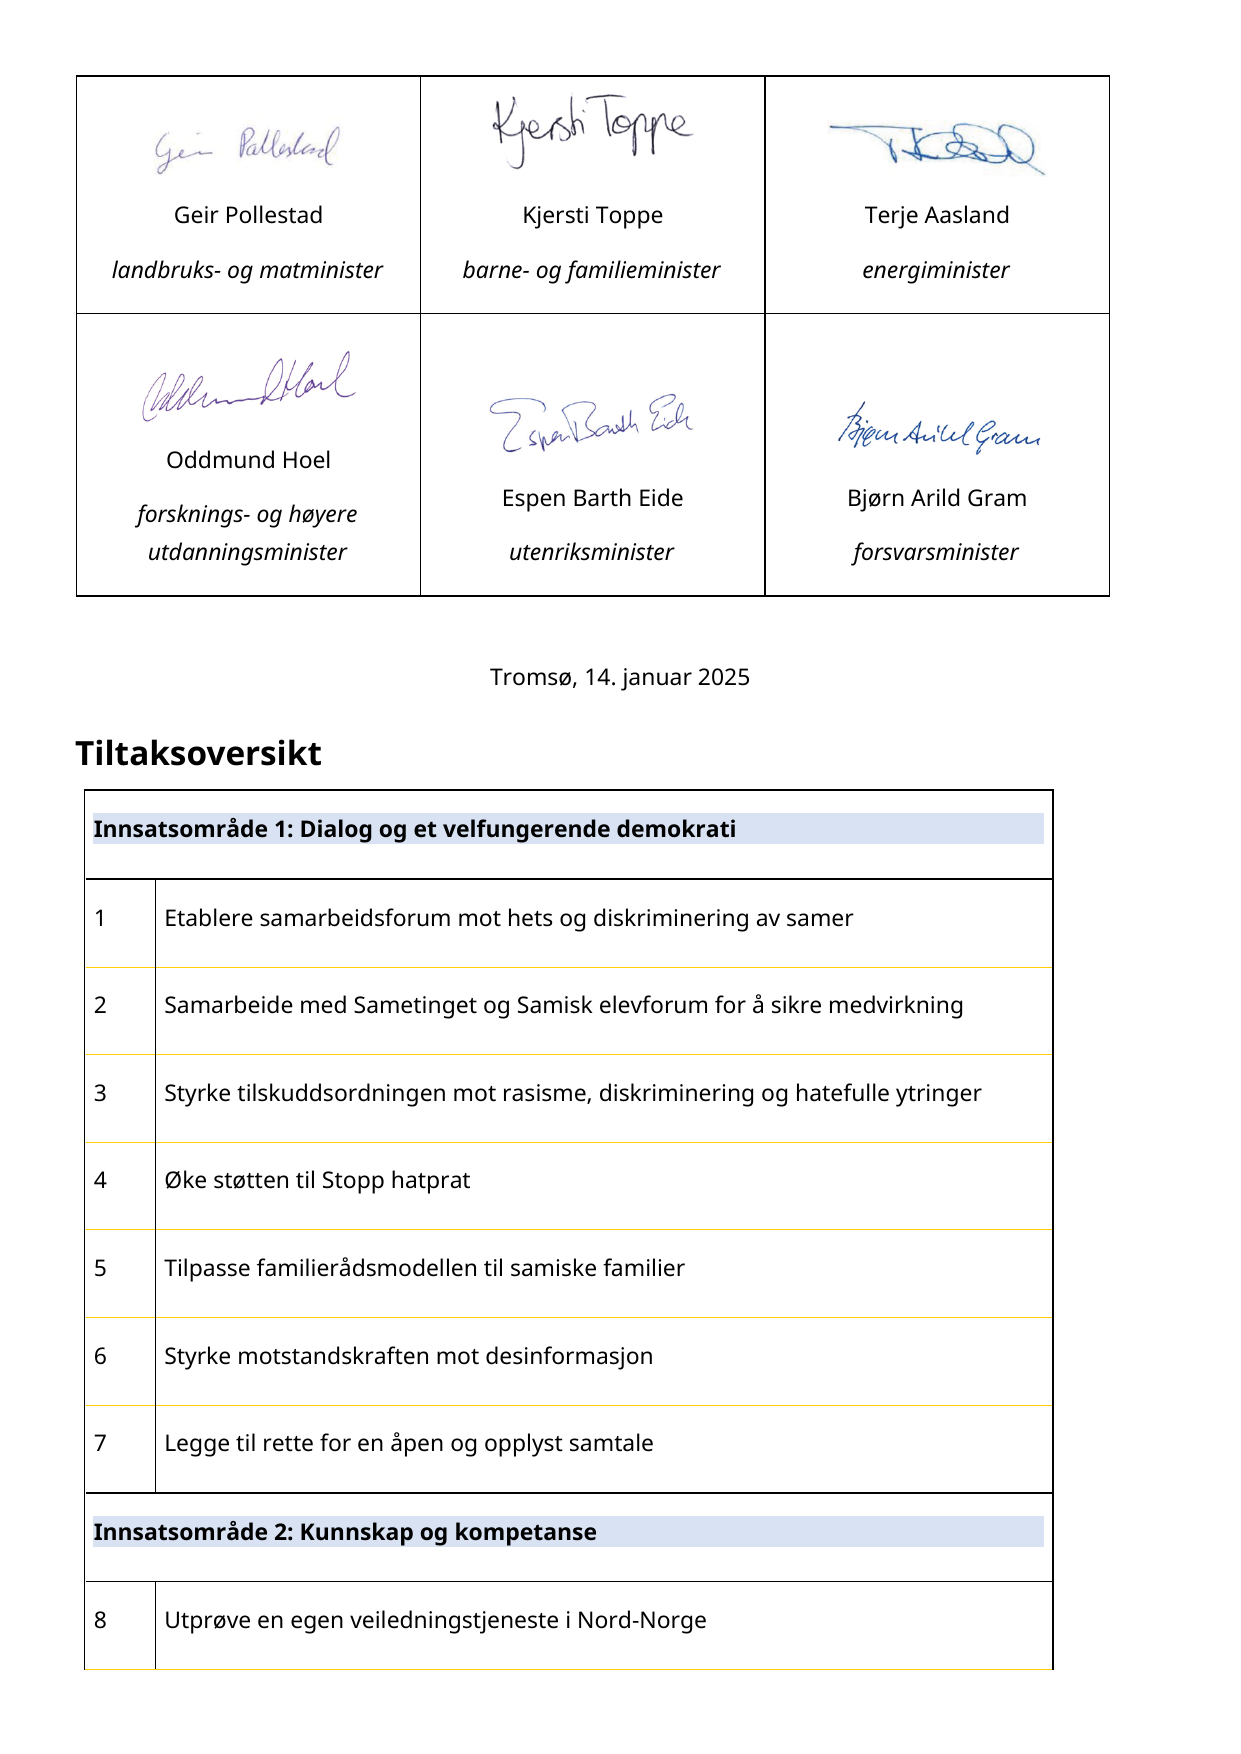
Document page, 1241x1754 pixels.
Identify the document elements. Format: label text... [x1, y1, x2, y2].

table_cell Legge til rette for en åpen og opplyst samtale [156, 1406, 1052, 1492]
table_cell Tilpasse familierådsmodellen til samiske familier [156, 1230, 1052, 1317]
table_cell Espen Barth Eide utenriksminister [421, 314, 764, 595]
table_cell Bjørn Arild Gram forsvarsminister [766, 314, 1109, 595]
table_cell 8 [85, 1582, 155, 1669]
table_header Innsatsområde 1: Dialog og et velfungerende demokrati [85, 791, 1052, 878]
text Tromsø, 14. januar 2025 [75, 661, 1165, 692]
table_cell Oddmund Hoel forsknings- og høyere utdanningsminister [77, 314, 420, 595]
table_cell 7 [85, 1406, 155, 1492]
table_cell Øke støtten til Stopp hatprat [156, 1143, 1052, 1229]
table_cell Innsatsområde 2: Kunnskap og kompetanse [85, 1493, 1052, 1581]
table_cell Terje Aasland energiminister [766, 77, 1109, 313]
table_cell Etablere samarbeidsforum mot hets og diskriminering av samer [156, 880, 1052, 966]
picture [152, 101, 345, 177]
picture [823, 103, 1051, 177]
table_cell Kjersti Toppe barne- og familieminister [421, 77, 764, 313]
picture [486, 390, 699, 459]
picture [135, 348, 363, 422]
table_cell Utprøve en egen veiledningstjeneste i Nord-Norge [156, 1582, 1052, 1669]
table_cell Styrke tilskuddsordningen mot rasisme, diskriminering og hatefulle ytringer [156, 1055, 1052, 1142]
table_cell 3 [85, 1055, 155, 1142]
table_cell 5 [85, 1230, 155, 1317]
table_cell Styrke motstandskraften mot desinformasjon [156, 1318, 1052, 1404]
table_cell 4 [85, 1143, 155, 1229]
table_cell Geir Pollestad landbruks- og matminister [77, 77, 420, 313]
text Tiltaksoversikt [75, 730, 1165, 775]
table_cell 1 [85, 879, 155, 966]
picture [832, 390, 1043, 459]
table_cell Samarbeide med Sametinget og Samisk elevforum for å sikre medvirkning [156, 968, 1052, 1054]
table_cell 2 [85, 968, 155, 1054]
picture [486, 87, 699, 177]
table_cell 6 [85, 1318, 155, 1404]
